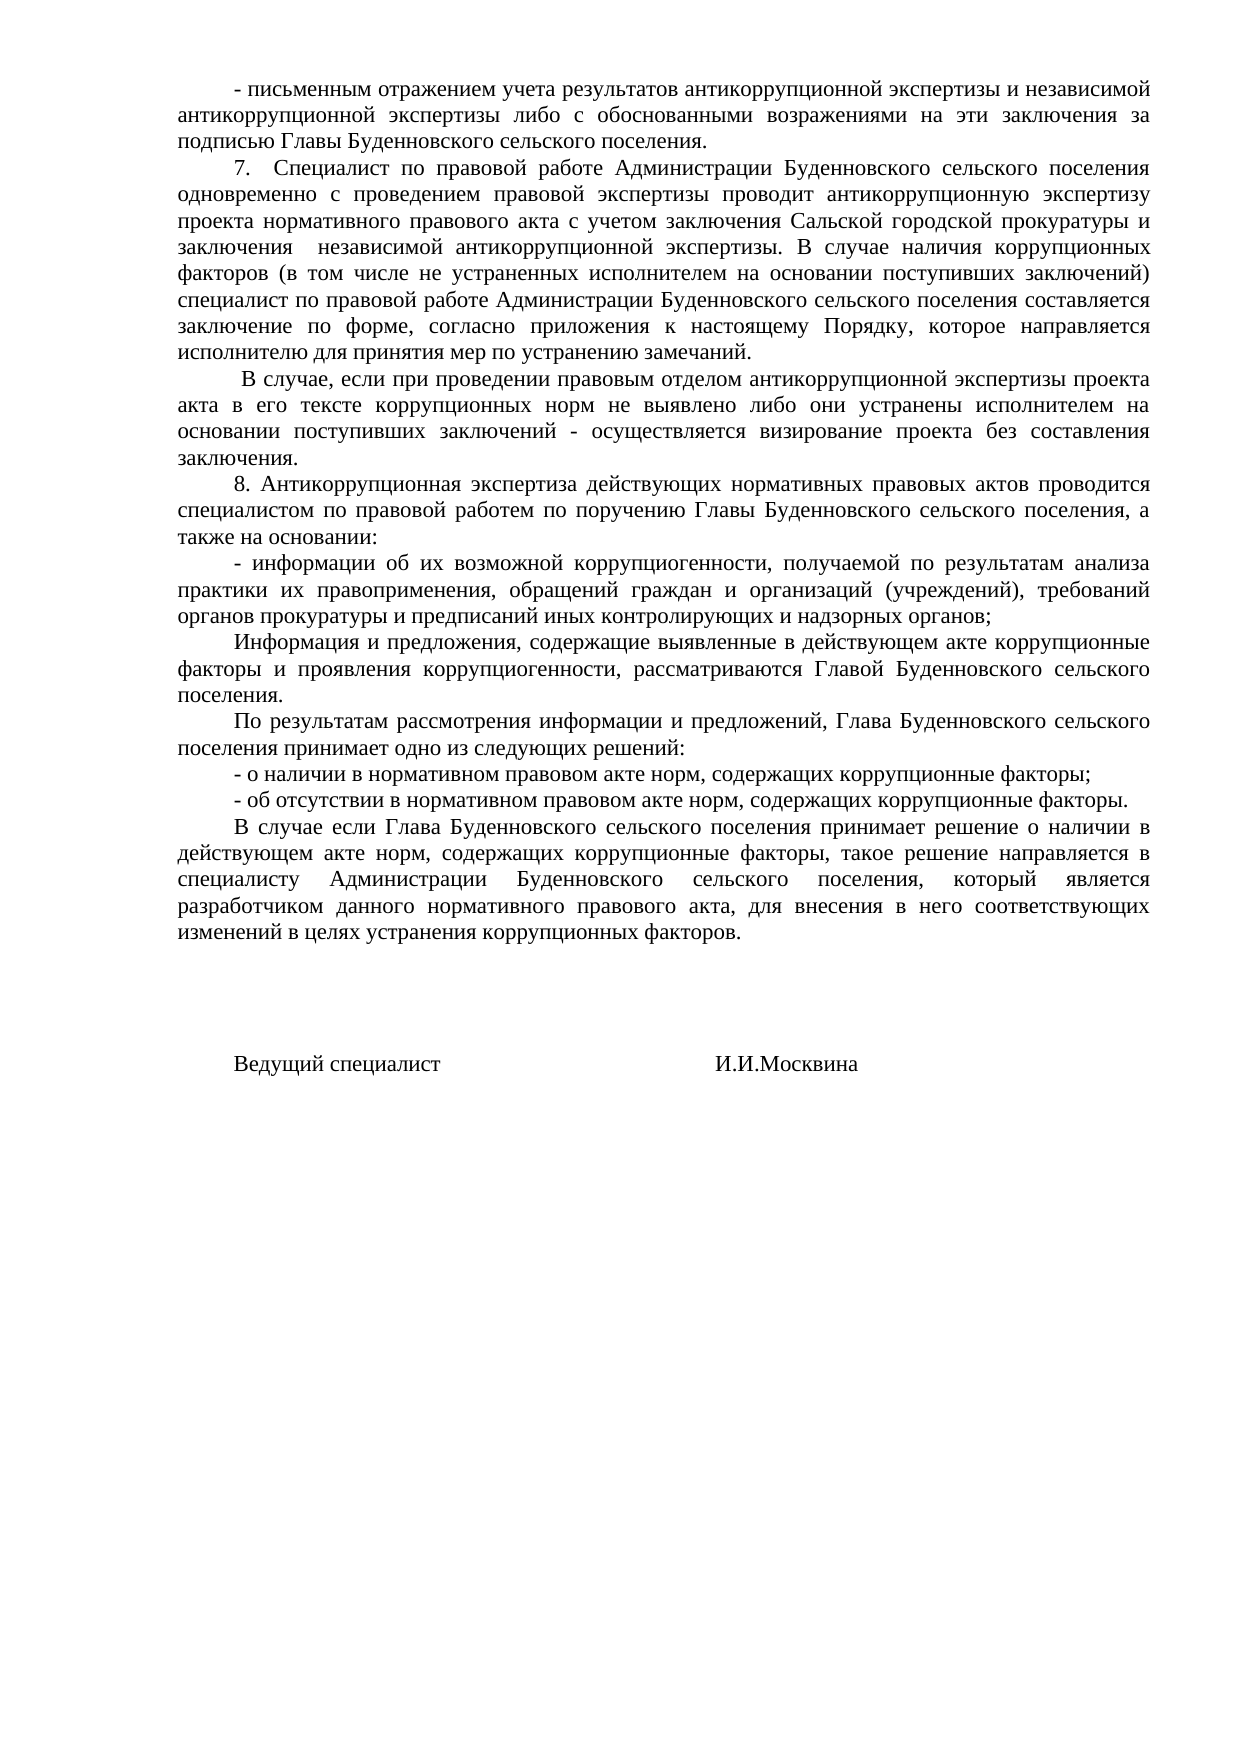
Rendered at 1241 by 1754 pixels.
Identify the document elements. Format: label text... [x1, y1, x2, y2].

text 7. Специалист по правовой работе Администрации Буденновского сельского поселения одновременно с проведением правовой экспертизы проводит антикоррупционную экспертизу проекта нормативного правового акта с учетом заключения Сальской городской прокуратуры и заключения независимой антикоррупционной экспертизы. В случае наличия коррупционных факторов (в том числе не устраненных исполнителем на основании поступивших заключений) специалист по правовой работе Администрации Буденновского сельского поселения составляется заключение по форме, согласно приложения к настоящему Порядку, которое направляется исполнителю для принятия мер по устранению замечаний. [177, 154, 1152, 365]
text Информация и предложения, содержащие выявленные в действующем акте коррупционные факторы и проявления коррупциогенности, рассматриваются Главой Буденновского сельского поселения. [177, 628, 1152, 707]
text 8. Антикоррупционная экспертиза действующих нормативных правовых актов проводится специалистом по правовой работем по поручению Главы Буденновского сельского поселения, а также на основании: [177, 470, 1152, 549]
text В случае если Глава Буденновского сельского поселения принимает решение о наличии в действующем акте норм, содержащих коррупционные факторы, такое решение направляется в специалисту Администрации Буденновского сельского поселения, который является разработчиком данного нормативного правового акта, для внесения в него соответствующих изменений в целях устранения коррупционных факторов. [177, 813, 1152, 944]
text - информации об их возможной коррупциогенности, получаемой по результатам анализа практики их правоприменения, обращений граждан и организаций (учреждений), требований органов прокуратуры и предписаний иных контролирующих и надзорных органов; [177, 549, 1152, 628]
text В случае, если при проведении правовым отделом антикоррупционной экспертизы проекта акта в его тексте коррупционных норм не выявлено либо они устранены исполнителем на основании поступивших заключений - осуществляется визирование проекта без составления заключения. [177, 365, 1152, 470]
text - о наличии в нормативном правовом акте норм, содержащих коррупционные факторы; [177, 760, 1152, 786]
text - об отсутствии в нормативном правовом акте норм, содержащих коррупционные факторы. [177, 786, 1152, 813]
text - письменным отражением учета результатов антикоррупционной экспертизы и независимой антикоррупционной экспертизы либо с обоснованными возражениями на эти заключения за подписью Главы Буденновского сельского поселения. [177, 75, 1152, 154]
text Ведущий специалист И.И.Москвина [177, 1050, 1152, 1076]
text По результатам рассмотрения информации и предложений, Глава Буденновского сельского поселения принимает одно из следующих решений: [177, 707, 1152, 760]
